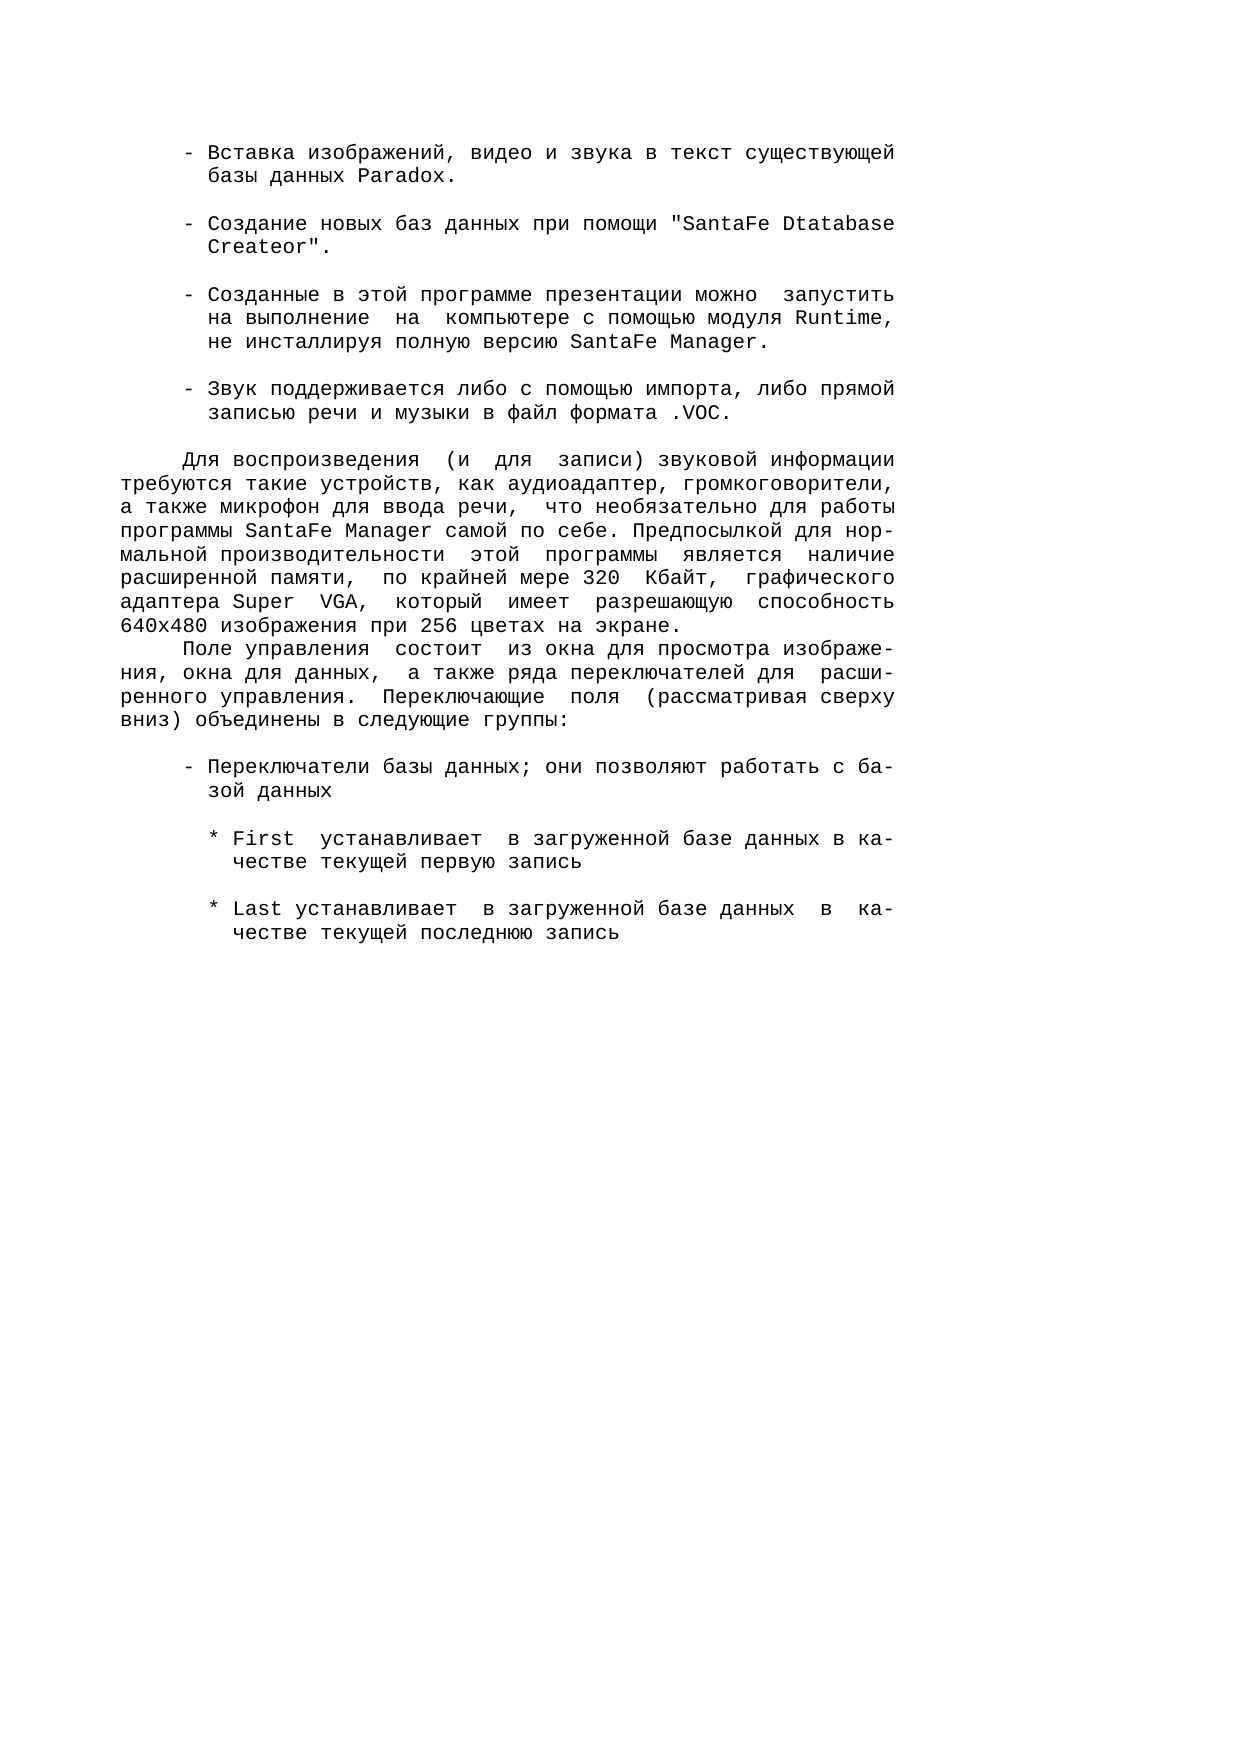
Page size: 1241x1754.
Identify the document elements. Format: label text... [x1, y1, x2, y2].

text записью речи и музыки в файл формата .VOC. [120, 402, 1120, 426]
text - Переключатели базы данных; они позволяют работать с ба- [120, 757, 1120, 780]
text ния, окна для данных, а также ряда переключателей для расши- [120, 662, 1120, 686]
text честве текущей последнюю запись [120, 922, 1120, 946]
text требуются такие устройств, как аудиоадаптер, громкоговорители, [120, 473, 1120, 496]
text зой данных [120, 780, 1120, 804]
text - Создание новых баз данных при помощи "SantaFe Dtatabase [120, 213, 1120, 236]
text 640х480 изображения при 256 цветах на экране. [120, 615, 1120, 638]
text базы данных Paradox. [120, 165, 1120, 189]
text Для воспроизведения (и для записи) звуковой информации [120, 449, 1120, 473]
text не инсталлируя полную версию SantaFe Manager. [120, 331, 1120, 354]
text ренного управления. Переключающие поля (рассматривая сверху [120, 686, 1120, 709]
text * First устанавливает в загруженной базе данных в ка- [120, 827, 1120, 851]
text Createor". [120, 236, 1120, 260]
text честве текущей первую запись [120, 851, 1120, 875]
text Поле управления состоит из окна для просмотра изображе- [120, 638, 1120, 662]
text а также микрофон для ввода речи, что необязательно для работы [120, 496, 1120, 520]
text - Созданные в этой программе презентации можно запустить [120, 284, 1120, 307]
text * Last устанавливает в загруженной базе данных в ка- [120, 898, 1120, 922]
text - Вставка изображений, видео и звука в текст существующей [120, 142, 1120, 165]
text вниз) объединены в следующие группы: [120, 709, 1120, 733]
text расширенной памяти, по крайней мере 320 Кбайт, графического [120, 567, 1120, 591]
text адаптера Super VGA, который имеет разрешающую способность [120, 591, 1120, 615]
text программы SantaFe Manager самой по себе. Предпосылкой для нор- [120, 520, 1120, 544]
text мальной производительности этой программы является наличие [120, 544, 1120, 567]
text - Звук поддерживается либо с помощью импорта, либо прямой [120, 378, 1120, 402]
text на выполнение на компьютере с помощью модуля Runtime, [120, 307, 1120, 331]
